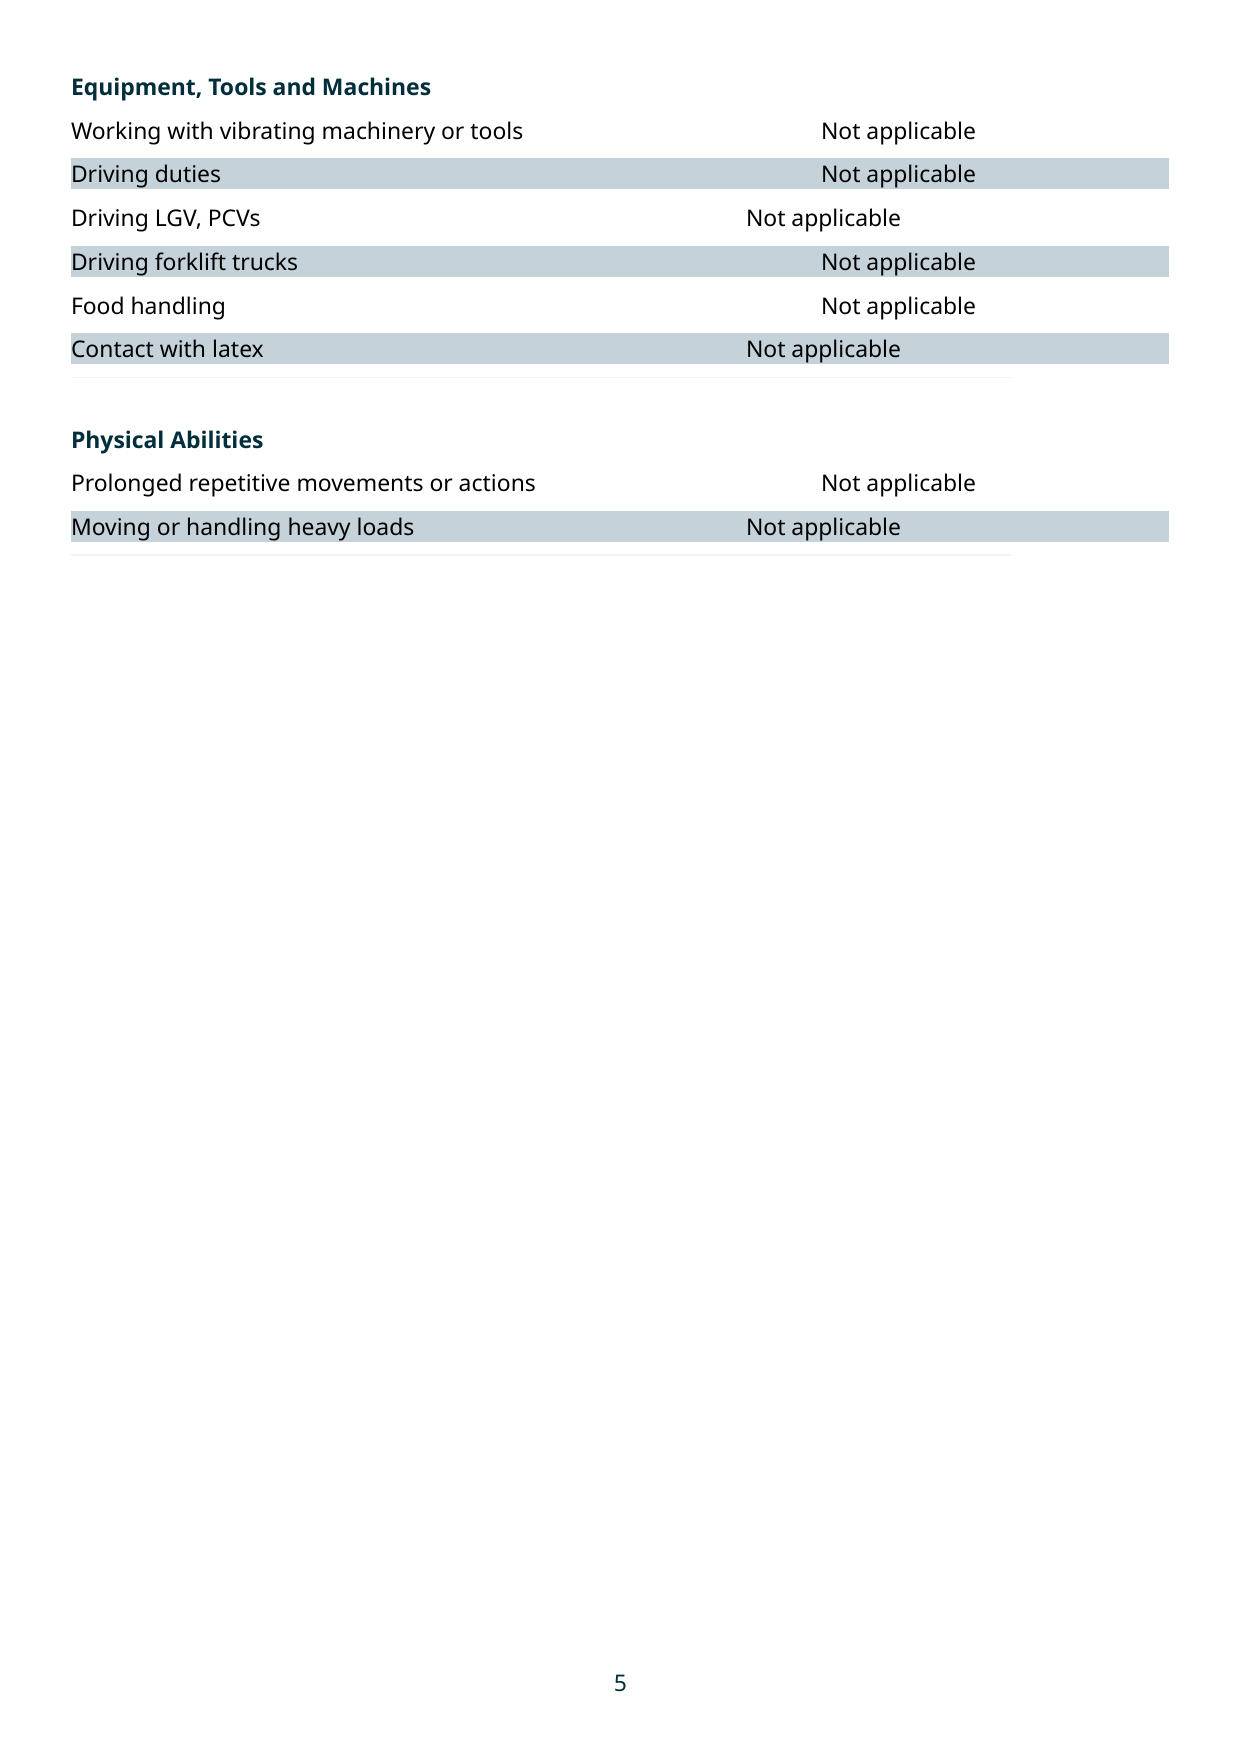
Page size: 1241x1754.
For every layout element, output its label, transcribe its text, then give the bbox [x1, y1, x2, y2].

text Driving duties [71, 158, 1169, 189]
text Food handling [71, 289, 1169, 321]
text Contact with latex [71, 333, 1169, 364]
text Driving LGV, PCVs [71, 202, 1169, 233]
subtitle Physical Abilities [71, 424, 1169, 455]
subtitle Equipment, Tools and Machines [71, 71, 1169, 102]
text Driving forklift trucks [71, 246, 1169, 277]
text Moving or handling heavy loads [71, 511, 1169, 542]
text Prolonged repetitive movements or actions [71, 467, 1169, 499]
text Working with vibrating machinery or tools [71, 114, 1169, 146]
